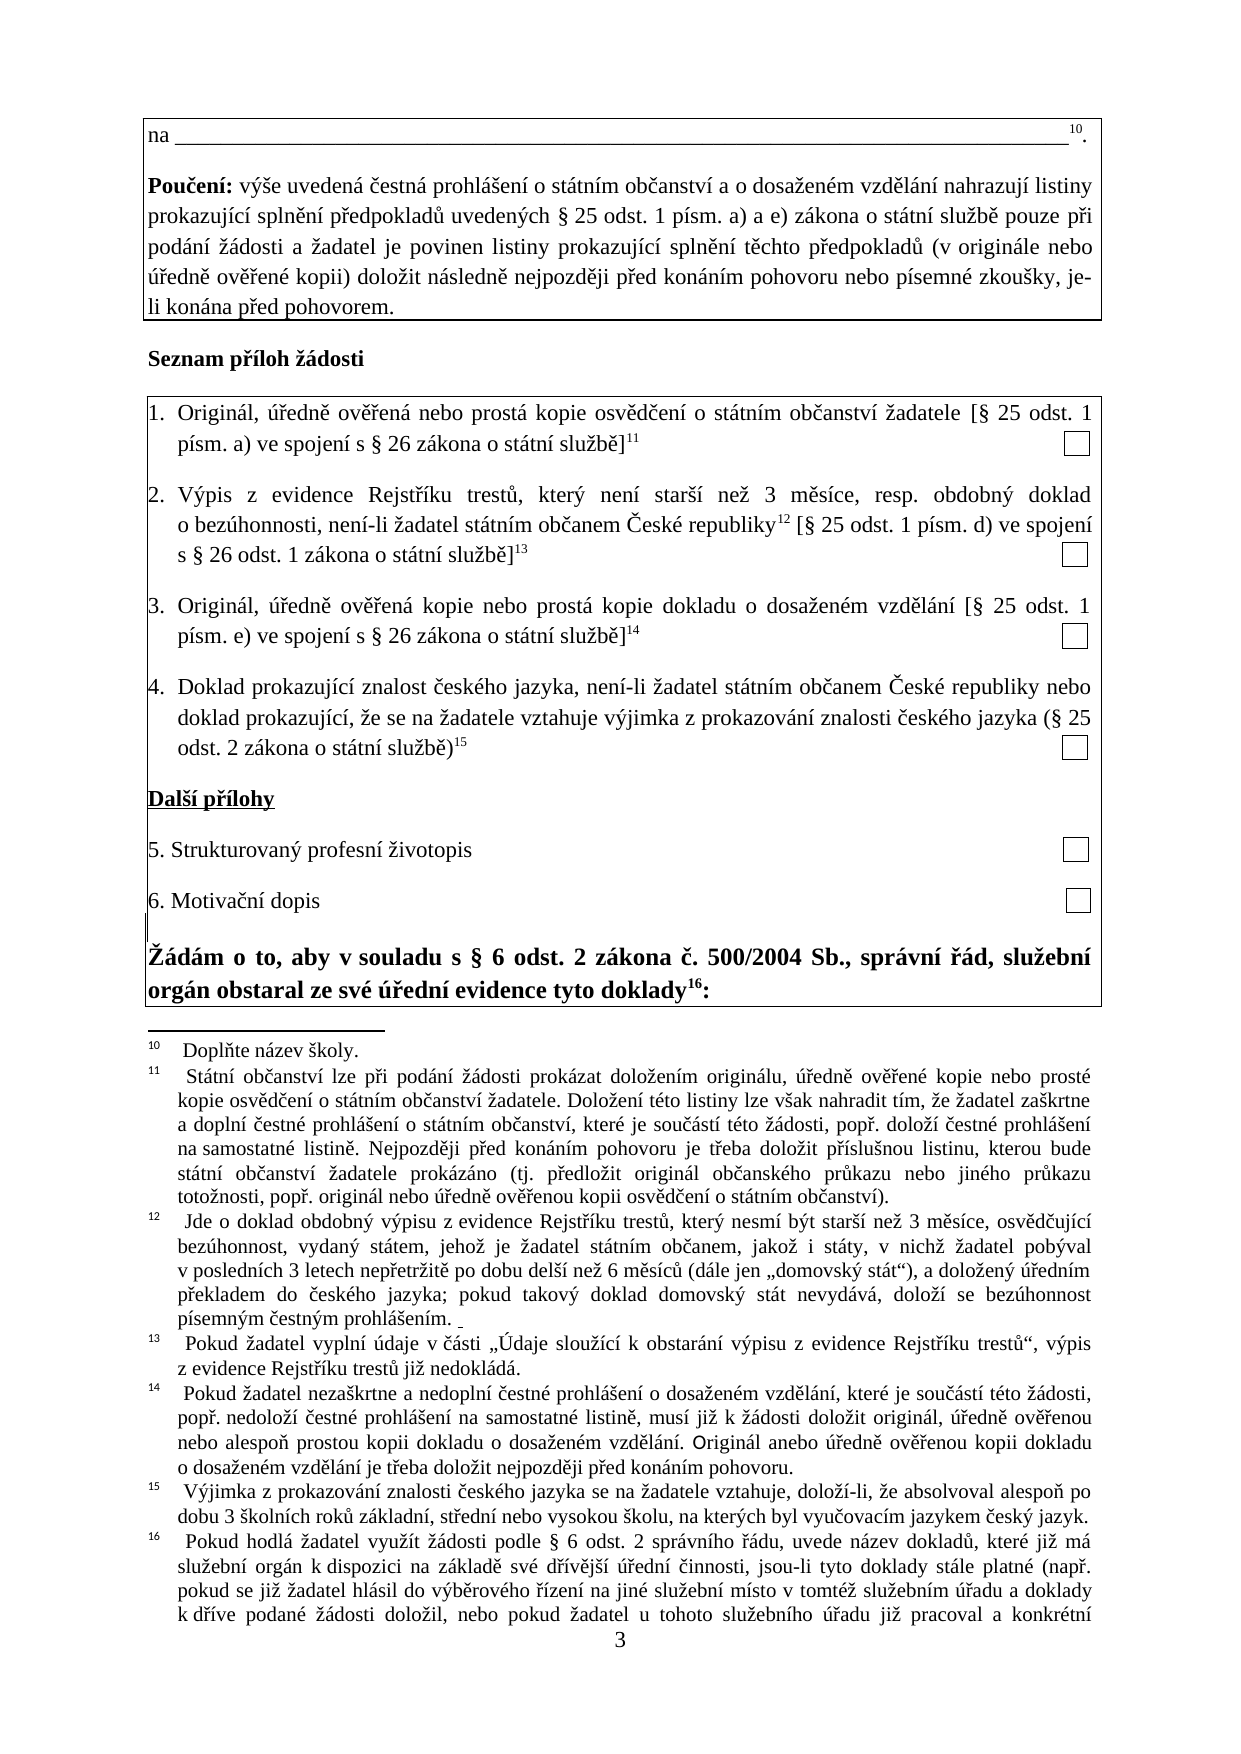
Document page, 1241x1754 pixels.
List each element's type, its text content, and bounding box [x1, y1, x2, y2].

text Seznam příloh žádosti [148, 345, 1092, 372]
text na ______________________________________________________________________________. [144, 119, 1101, 148]
text Žádám o to, aby v souladu s § 6 odst. 2 zákona č. 500/2004 Sb., správní řád, služební orgán obstaral ze své úřední evidence tyto doklady: [146, 939, 1101, 1006]
text 3. Originál, úředně ověřená kopie nebo prostá kopie dokladu o dosaženém vzdělání [§ 25 odst. 1 písm. e) ve spojení s § 26 zákona o státní službě] [148, 589, 1101, 649]
text 1. Originál, úředně ověřená nebo prostá kopie osvědčení o státním občanství žadatele [§ 25 odst. 1 písm. a) ve spojení s § 26 zákona o státní službě] [148, 397, 1101, 456]
text 2. Výpis z evidence Rejstříku trestů, který není starší než 3 měsíce, resp. obdobný doklad o bezúhonnosti, není-li žadatel státním občanem České republiky [§ 25 odst. 1 písm. d) ve spojení s § 26 odst. 1 zákona o státní službě] [148, 477, 1101, 567]
text Další přílohy [148, 782, 1101, 811]
text 6. Motivační dopis [148, 884, 1101, 913]
text 4. Doklad prokazující znalost českého jazyka, není-li žadatel státním občanem České republiky nebo doklad prokazující, že se na žadatele vztahuje výjimka z prokazování znalosti českého jazyka (§ 25 odst. 2 zákona o státní službě) [148, 670, 1101, 760]
text Poučení: výše uvedená čestná prohlášení o státním občanství a o dosaženém vzdělání nahrazují listiny prokazující splnění předpokladů uvedených § 25 odst. 1 písm. a) a e) zákona o státní službě pouze při podání žádosti a žadatel je povinen listiny prokazující splnění těchto předpokladů (v originále nebo úředně ověřené kopii) doložit následně nejpozději před konáním pohovoru nebo písemné zkoušky, je-li konána před pohovorem. [144, 169, 1101, 319]
text 5. Strukturovaný profesní životopis [148, 833, 1101, 862]
